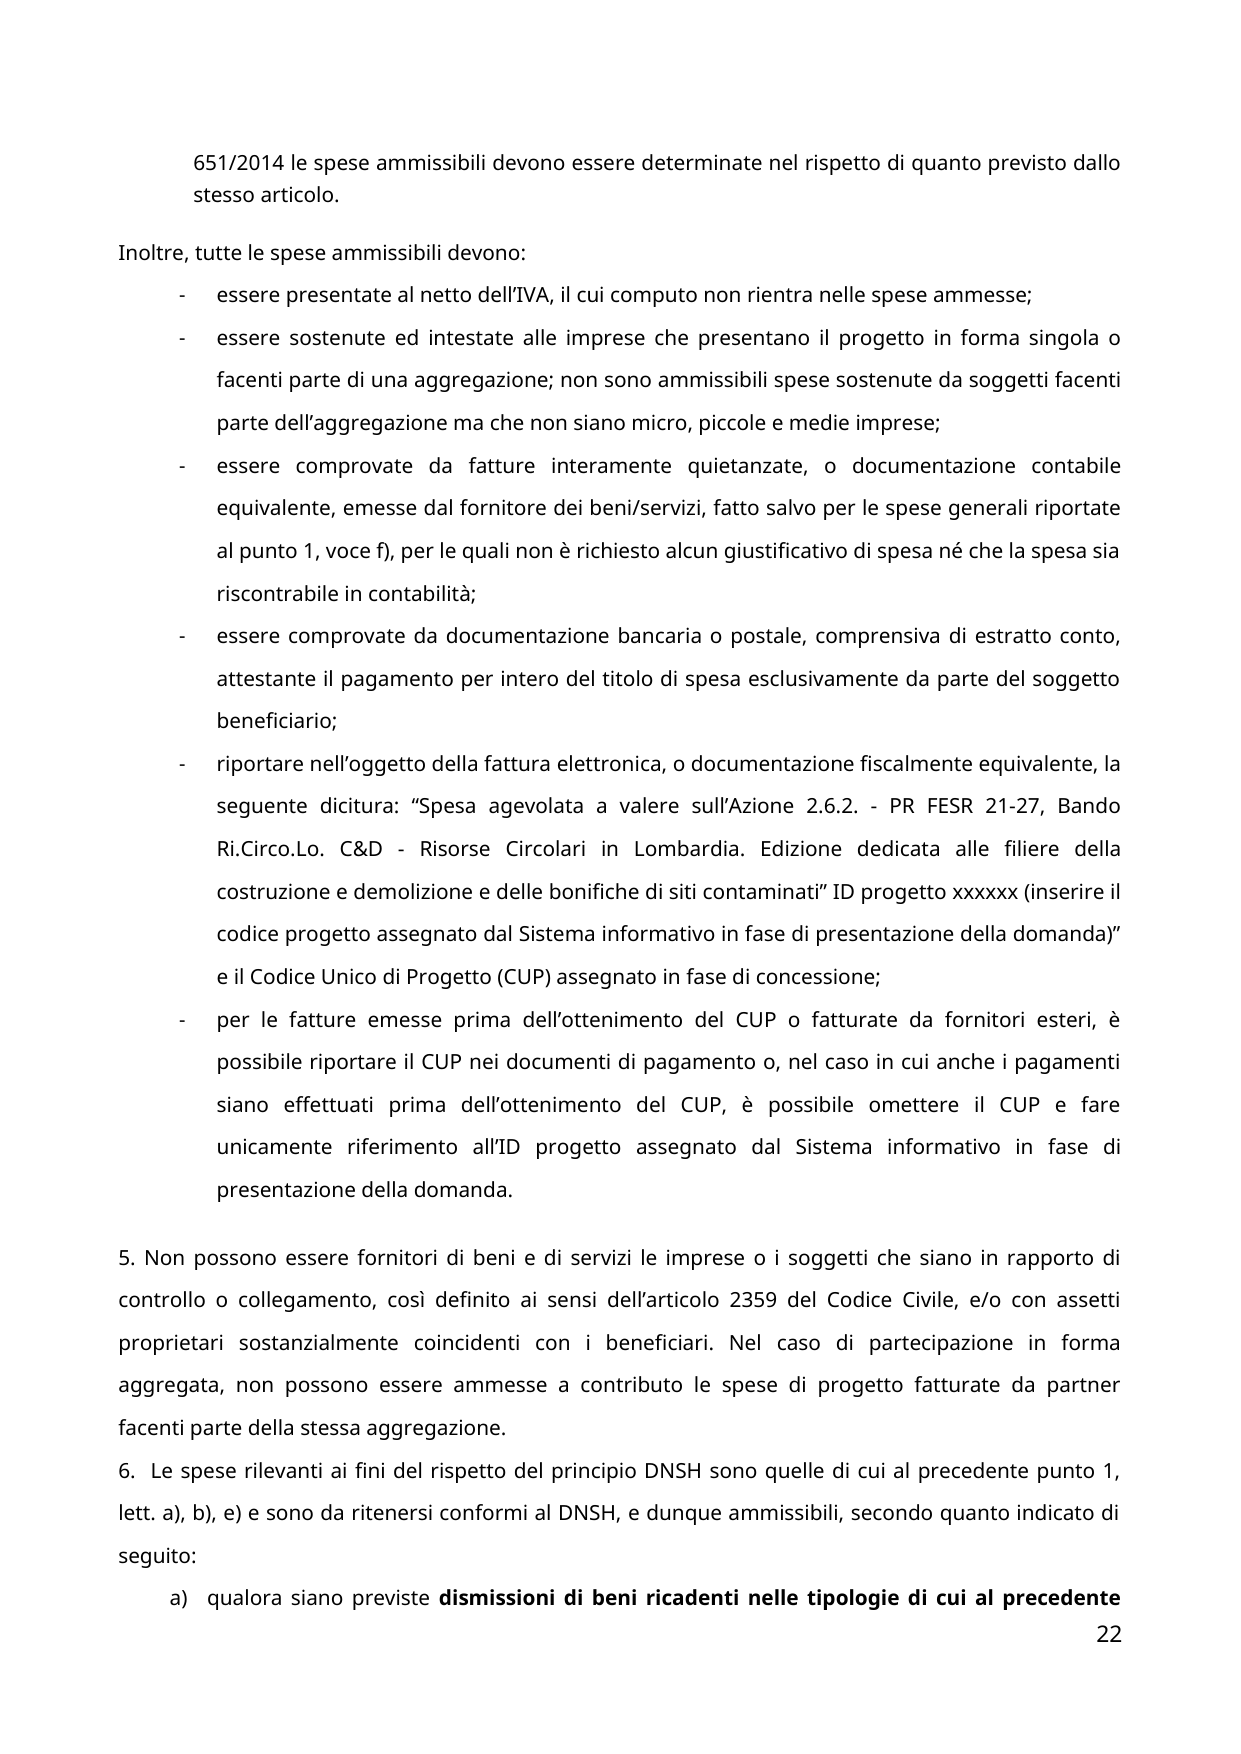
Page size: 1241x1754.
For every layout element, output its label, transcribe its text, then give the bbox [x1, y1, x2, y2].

text Inoltre, tutte le spese ammissibili devono: [118, 238, 1122, 266]
text 6. Le spese rilevanti ai fini del rispetto del principio DNSH sono quelle di cui al precedente punto 1, lett. a), b), e) e sono da ritenersi conformi al DNSH, e dunque ammissibili, secondo quanto indicato di seguito: [118, 1456, 1122, 1569]
list essere comprovate da documentazione bancaria o postale, comprensiva di estratto conto, attestante il pagamento per intero del titolo di spesa esclusivamente da parte del soggetto beneficiario; [179, 621, 1122, 735]
list essere presentate al netto dell’IVA, il cui computo non rientra nelle spese ammesse; [179, 280, 1122, 309]
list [156, 148, 1122, 209]
text 5. Non possono essere fornitori di beni e di servizi le imprese o i soggetti che siano in rapporto di controllo o collegamento, così definito ai sensi dell’articolo 2359 del Codice Civile, e/o con assetti proprietari sostanzialmente coincidenti con i beneficiari. Nel caso di partecipazione in forma aggregata, non possono essere ammesse a contributo le spese di progetto fatturate da partner facenti parte della stessa aggregazione. [118, 1243, 1122, 1442]
list essere comprovate da fatture interamente quietanzate, o documentazione contabile equivalente, emesse dal fornitore dei beni/servizi, fatto salvo per le spese generali riportate al punto 1, voce f), per le quali non è richiesto alcun giustificativo di spesa né che la spesa sia riscontrabile in contabilità; [179, 451, 1122, 607]
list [169, 1583, 1122, 1612]
list per le fatture emesse prima dell’ottenimento del CUP o fatturate da fornitori esteri, è possibile riportare il CUP nei documenti di pagamento o, nel caso in cui anche i pagamenti siano effettuati prima dell’ottenimento del CUP, è possibile omettere il CUP e fare unicamente riferimento all’ID progetto assegnato dal Sistema informativo in fase di presentazione della domanda. [179, 1005, 1122, 1203]
list essere sostenute ed intestate alle imprese che presentano il progetto in forma singola o facenti parte di una aggregazione; non sono ammissibili spese sostenute da soggetti facenti parte dell’aggregazione ma che non siano micro, piccole e medie imprese; [179, 323, 1122, 437]
list riportare nell’oggetto della fattura elettronica, o documentazione fiscalmente equivalente, la seguente dicitura: “Spesa agevolata a valere sull’Azione 2.6.2. - PR FESR 21-27, Bando Ri.Circo.Lo. C&D - Risorse Circolari in Lombardia. Edizione dedicata alle filiere della costruzione e demolizione e delle bonifiche di siti contaminati” ID progetto xxxxxx (inserire il codice progetto assegnato dal Sistema informativo in fase di presentazione della domanda)” e il Codice Unico di Progetto (CUP) assegnato in fase di concessione; [179, 749, 1122, 991]
